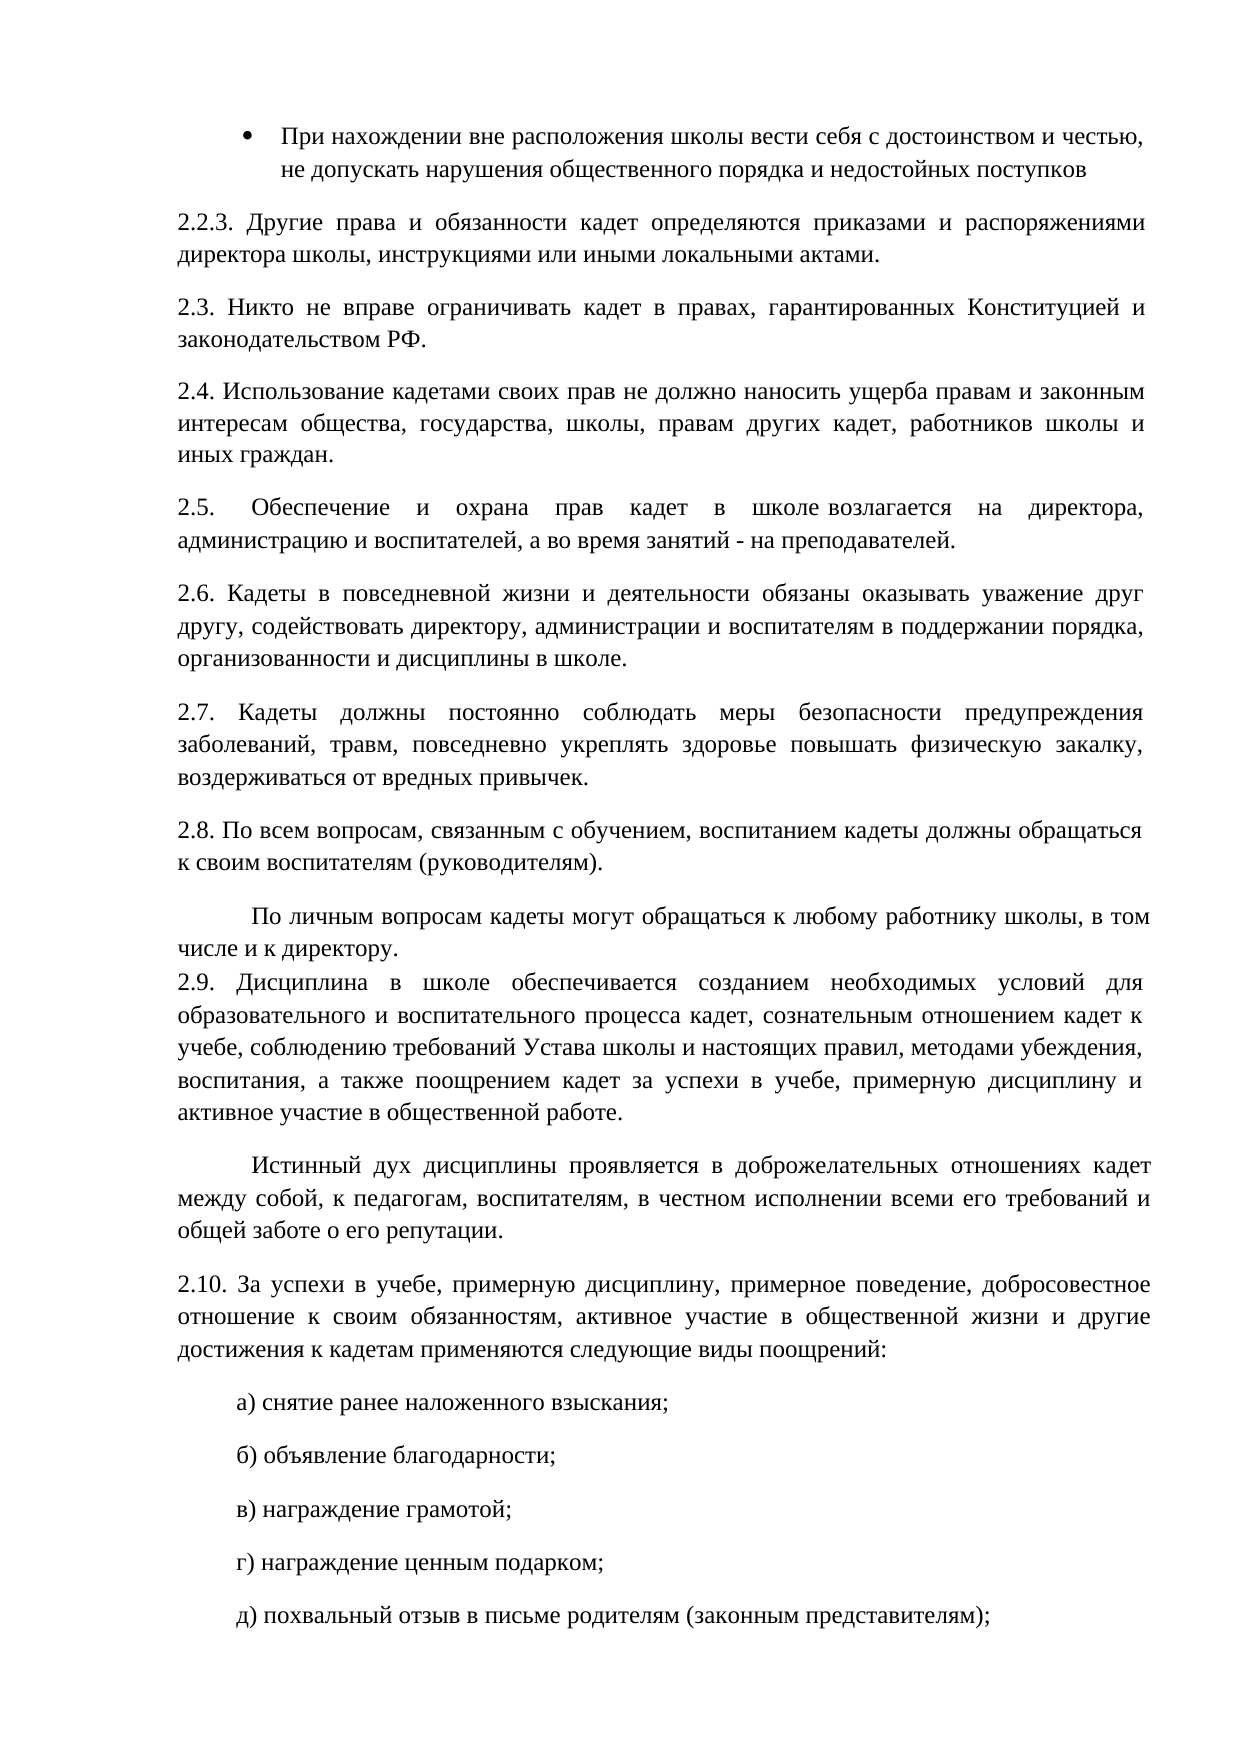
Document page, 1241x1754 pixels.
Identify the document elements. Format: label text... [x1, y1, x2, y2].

text 2.5. Обеспечение и охрана прав кадет в школе возлагается на директора, администрацию и воспитателей, а во время занятий - на преподавателей. [177, 490, 1145, 555]
text а) снятие ранее наложенного взыскания; [236, 1384, 1152, 1417]
text 2.6. Кадеты в повседневной жизни и деятельности обязаны оказывать уважение друг другу, содействовать директору, администрации и воспитателям в поддержании порядка, организованности и дисциплины в школе. [177, 576, 1144, 673]
text 2.10. За успехи в учебе, примерную дисциплину, примерное поведение, добросовестное отношение к своим обязанностям, активное участие в общественной жизни и другие достижения к кадетам применяются следующие виды поощрений: [177, 1266, 1152, 1364]
text 2.9. Дисциплина в школе обеспечивается созданием необходимых условий для образовательного и воспитательного процесса кадет, сознательным отношением кадет к учебе, соблюдению требований Устава школы и настоящих правил, методами убеждения, воспитания, а также поощрением кадет за успехи в учебе, примерную дисциплину и активное участие в общественной работе. [177, 964, 1144, 1127]
text 2.7. Кадеты должны постоянно соблюдать меры безопасности предупреждения заболеваний, травм, повседневно укреплять здоровье повышать физическую закалку, воздерживаться от вредных привычек. [177, 694, 1144, 791]
text 2.2.3. Другие права и обязанности кадет определяются приказами и распоряжениями директора школы, инструкциями или иными локальными актами. [177, 205, 1147, 269]
text б) объявление благодарности; [236, 1438, 1152, 1470]
text г) награждение ценным подарком; [236, 1544, 1152, 1577]
text По личным вопросам кадеты могут обращаться к любому работнику школы, в том числе и к директору. [177, 898, 1152, 963]
text в) награждение грамотой; [236, 1491, 1152, 1524]
list При нахождении вне расположения школы вести себя с достоинством и честью, не допускать нарушения общественного порядка и недостойных поступков [243, 118, 1145, 184]
text Истинный дух дисциплины проявляется в доброжелательных отношениях кадет между собой, к педагогам, воспитателям, в честном исполнении всеми его требований и общей заботе о его репутации. [177, 1148, 1152, 1245]
text 2.8. По всем вопросам, связанным с обучением, воспитанием кадеты должны обращаться к своим воспитателям (руководителям). [177, 812, 1144, 877]
text 2.4. Использование кадетами своих прав не должно наносить ущерба правам и законным интересам общества, государства, школы, правам других кадет, работников школы и иных граждан. [177, 374, 1146, 469]
text д) похвальный отзыв в письме родителям (законным представителям); [236, 1598, 1152, 1630]
text 2.3. Никто не вправе ограничивать кадет в правах, гарантированных Конституцией и законодательством РФ. [177, 290, 1147, 354]
